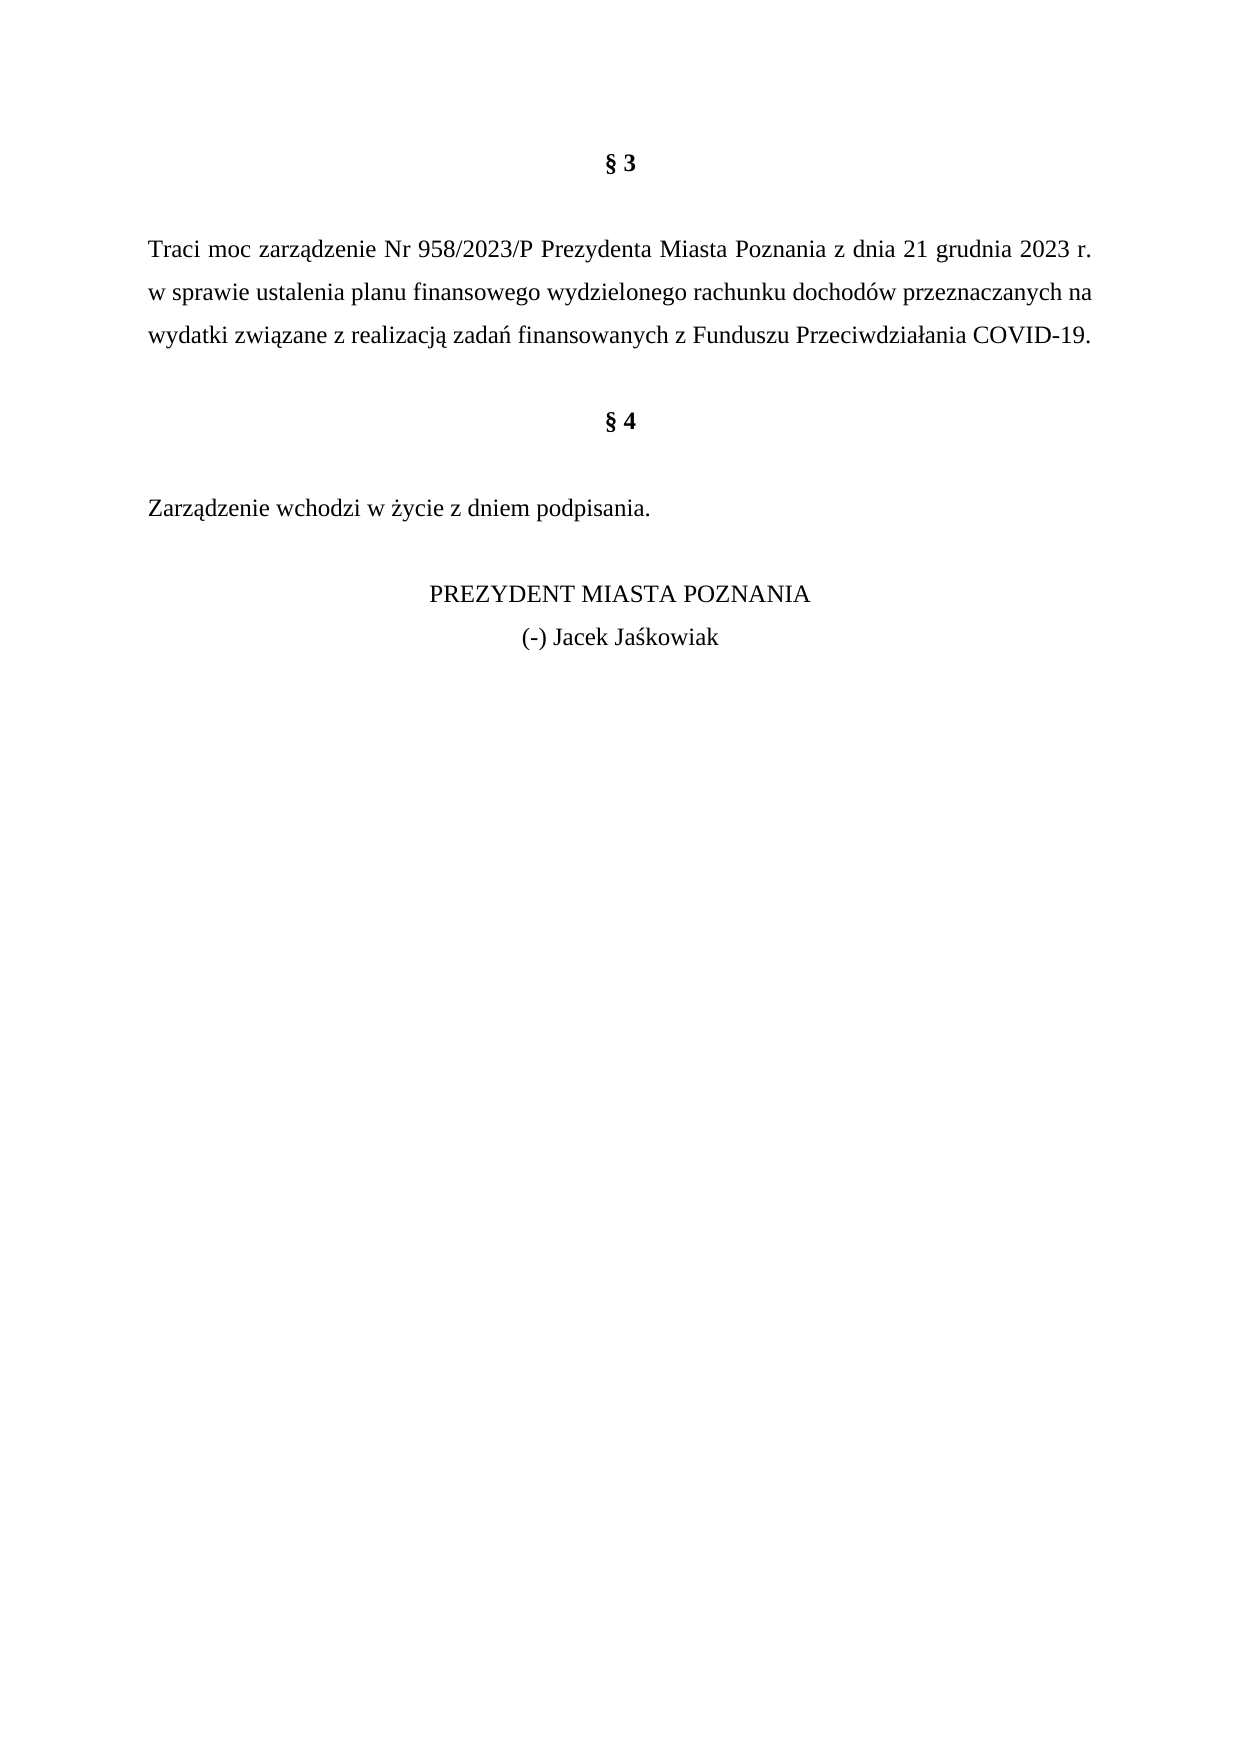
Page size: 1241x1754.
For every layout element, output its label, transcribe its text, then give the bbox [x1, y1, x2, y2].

text Traci moc zarządzenie Nr 958/2023/P Prezydenta Miasta Poznania z dnia 21 grudnia 2023 r. w sprawie ustalenia planu finansowego wydzielonego rachunku dochodów przeznaczanych na wydatki związane z realizacją zadań finansowanych z Funduszu Przeciwdziałania COVID-19. [148, 234, 1093, 349]
text Zarządzenie wchodzi w życie z dniem podpisania. [148, 493, 1093, 521]
text (-) Jacek Jaśkowiak [148, 622, 1093, 651]
text § 3 [148, 148, 1093, 176]
text PREZYDENT MIASTA POZNANIA [148, 579, 1093, 608]
text § 4 [148, 406, 1093, 435]
